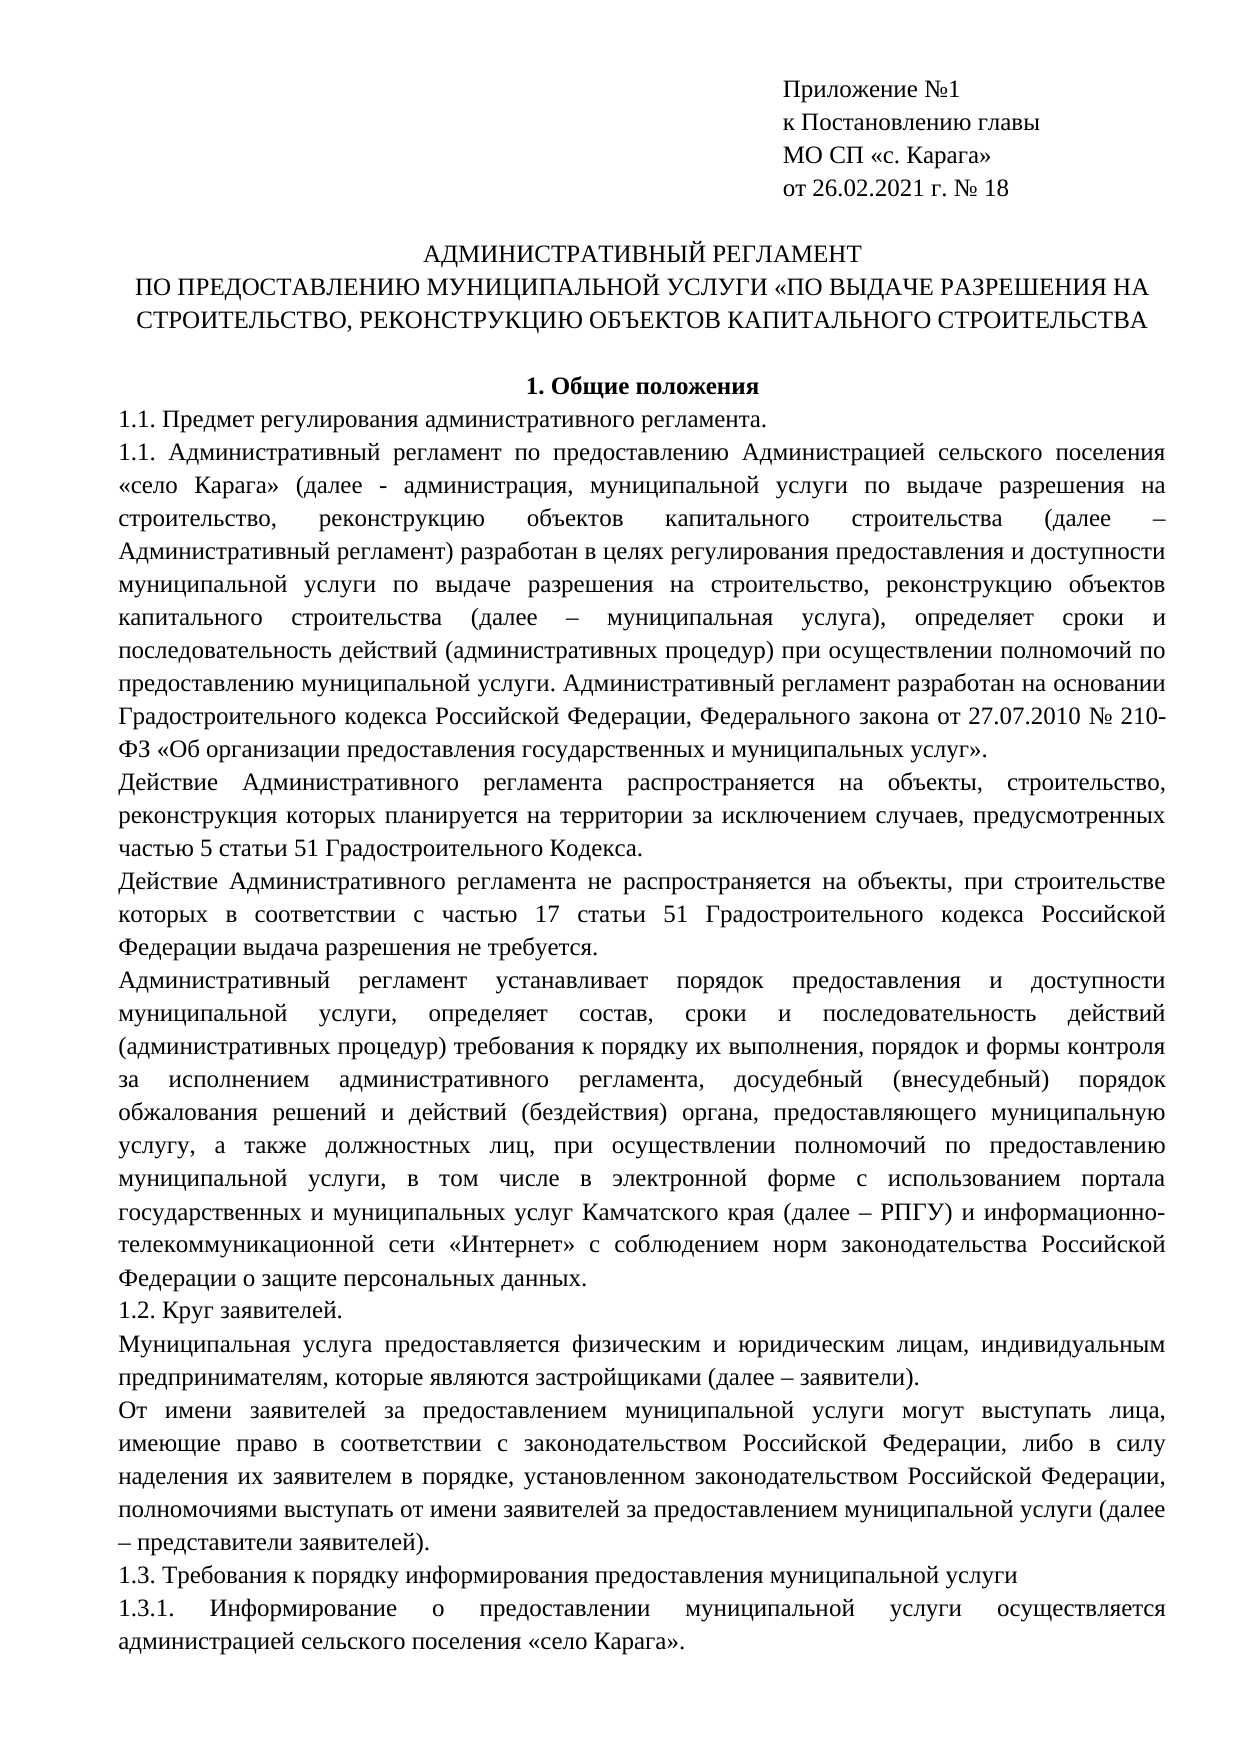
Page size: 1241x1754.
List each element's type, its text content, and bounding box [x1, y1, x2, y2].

text Действие Административного регламента распространяется на объекты, строительство, реконструкция которых планируется на территории за исключением случаев, предусмотренных частью 5 статьи 51 Градостроительного Кодекса. [118, 767, 1167, 862]
text Муниципальная услуга предоставляется физическим и юридическим лицам, индивидуальным предпринимателям, которые являются застройщиками (далее – заявители). [118, 1329, 1167, 1390]
text АДМИНИСТРАТИВНЫЙ РЕГЛАМЕНТ [118, 239, 1167, 268]
text Действие Административного регламента не распространяется на объекты, при строительстве которых в соответствии с частью 17 статьи 51 Градостроительного кодекса Российской Федерации выдача разрешения не требуется. [118, 866, 1167, 961]
text Приложение №1 [783, 74, 1167, 103]
text 1.2. Круг заявителей. [118, 1296, 1167, 1324]
text Административный регламент устанавливает порядок предоставления и доступности муниципальной услуги, определяет состав, сроки и последовательность действий (административных процедур) требования к порядку их выполнения, порядок и формы контроля за исполнением административного регламента, досудебный (внесудебный) порядок обжалования решений и действий (бездействия) органа, предоставляющего муниципальную услугу, а также должностных лиц, при осуществлении полномочий по предоставлению муниципальной услуги, в том числе в электронной форме с использованием портала государственных и муниципальных услуг Камчатского края (далее – РПГУ) и информационно-телекоммуникационной сети «Интернет» с соблюдением норм законодательства Российской Федерации о защите персональных данных. [118, 965, 1167, 1291]
text 1.1. Предмет регулирования административного регламента. [118, 404, 1167, 433]
text 1.1. Административный регламент по предоставлению Администрацией сельского поселения «село Карага» (далее - администрация, муниципальной услуги по выдаче разрешения на строительство, реконструкцию объектов капитального строительства (далее – Административный регламент) разработан в целях регулирования предоставления и доступности муниципальной услуги по выдаче разрешения на строительство, реконструкцию объектов капитального строительства (далее – муниципальная услуга), определяет сроки и последовательность действий (административных процедур) при осуществлении полномочий по предоставлению муниципальной услуги. Административный регламент разработан на основании Градостроительного кодекса Российской Федерации, Федерального закона от 27.07.2010 № 210-ФЗ «Об организации предоставления государственных и муниципальных услуг». [118, 437, 1167, 763]
text 1.3. Требования к порядку информирования предоставления муниципальной услуги [118, 1560, 1167, 1588]
text МО СП «с. Карага» [783, 140, 1167, 169]
text От имени заявителей за предоставлением муниципальной услуги могут выступать лица, имеющие право в соответствии с законодательством Российской Федерации, либо в силу наделения их заявителем в порядке, установленном законодательством Российской Федерации, полномочиями выступать от имени заявителей за предоставлением муниципальной услуги (далее – представители заявителей). [118, 1395, 1167, 1556]
text 1.3.1. Информирование о предоставлении муниципальной услуги осуществляется администрацией сельского поселения «село Карага». [118, 1593, 1167, 1654]
text от 26.02.2021 г. № 18 [783, 173, 1167, 202]
text к Постановлению главы [783, 107, 1167, 136]
text ПО ПРЕДОСТАВЛЕНИЮ МУНИЦИПАЛЬНОЙ УСЛУГИ «ПО ВЫДАЧЕ РАЗРЕШЕНИЯ НА СТРОИТЕЛЬСТВО, РЕКОНСТРУКЦИЮ ОБЪЕКТОВ КАПИТАЛЬНОГО СТРОИТЕЛЬСТВА [118, 272, 1167, 334]
text 1. Общие положения [118, 371, 1167, 400]
